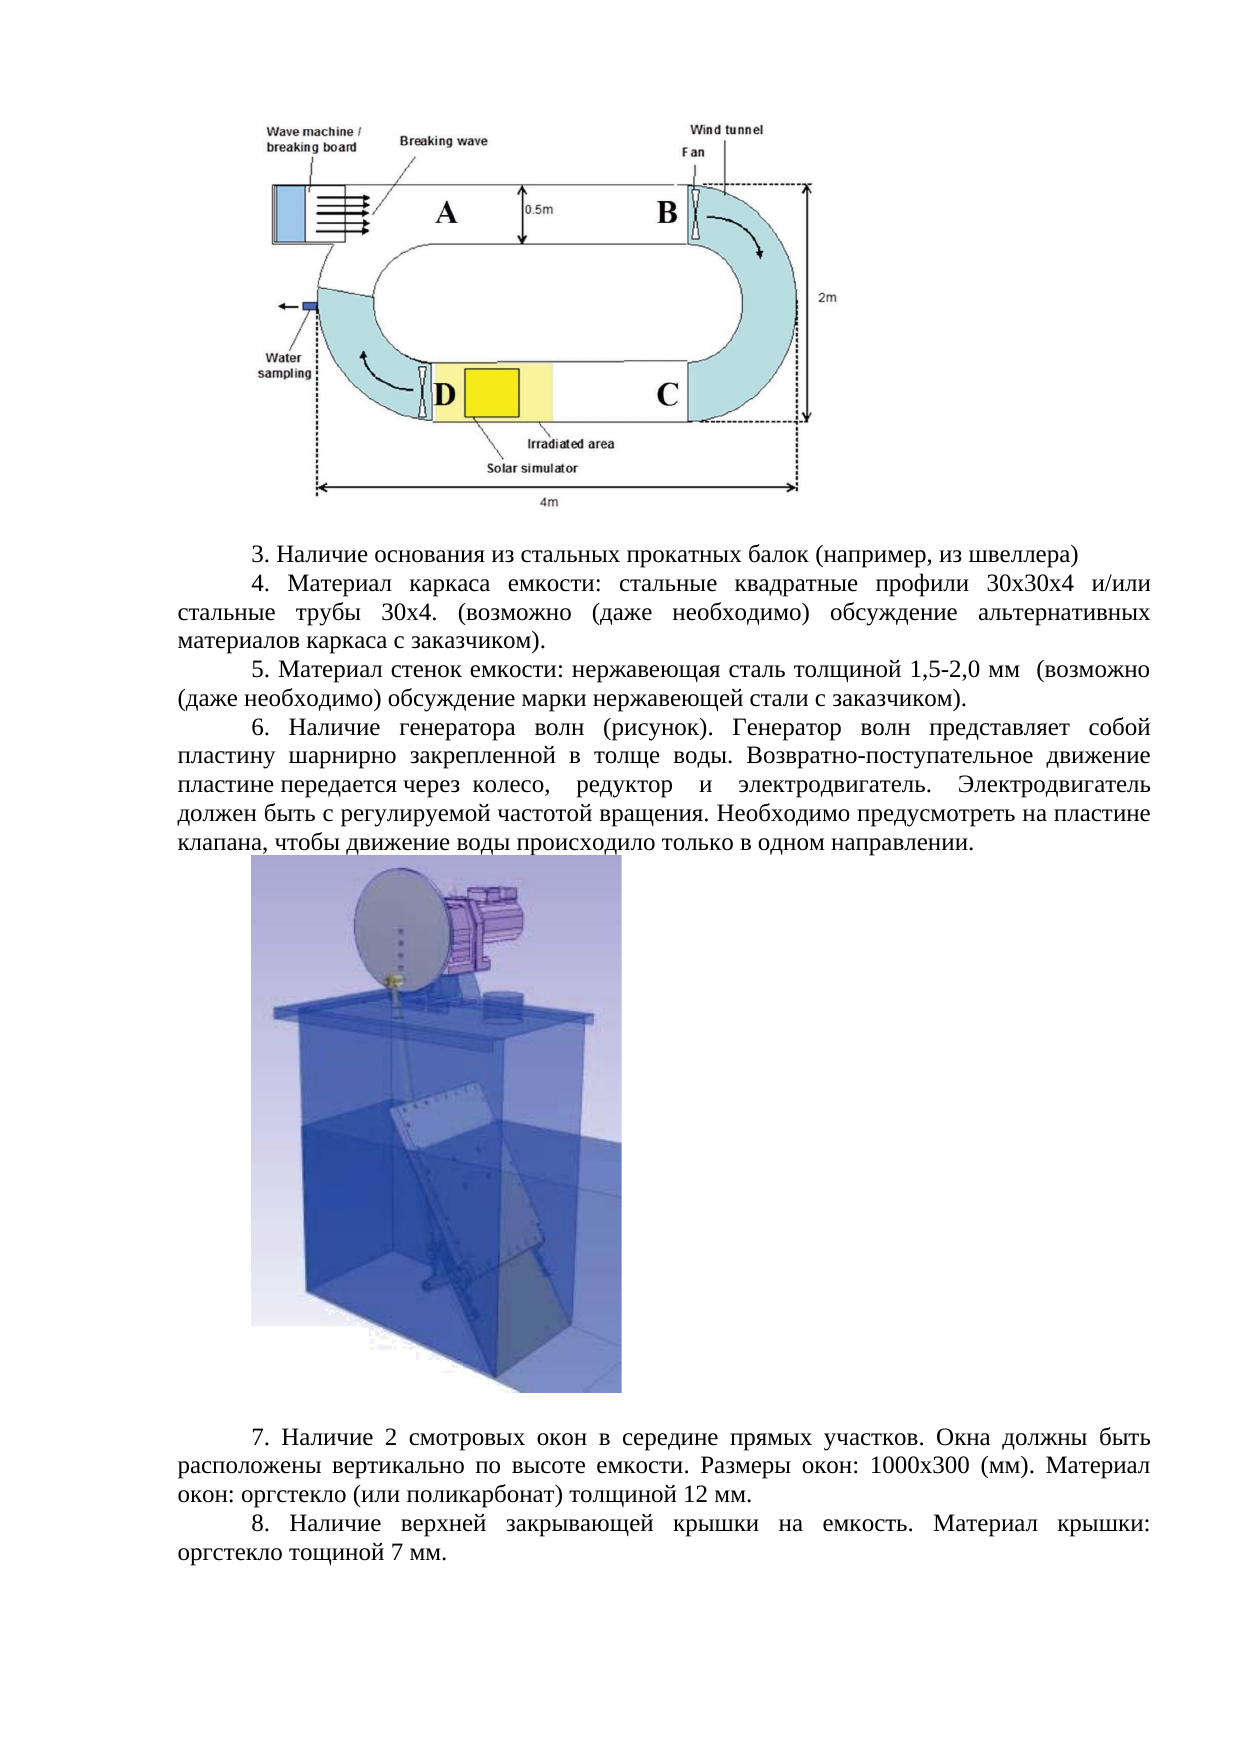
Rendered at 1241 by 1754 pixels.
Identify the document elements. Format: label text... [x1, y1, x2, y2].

text 5. Материал стенок емкости: нержавеющая сталь толщиной 1,5-2,0 мм (возможно (даже необходимо) обсуждение марки нержавеющей стали с заказчиком). [177, 654, 1152, 712]
text 8. Наличие верхней закрывающей крышки на емкость. Материал крышки: оргстекло тощиной 7 мм. [177, 1508, 1152, 1565]
picture [251, 855, 622, 1393]
picture [251, 118, 840, 511]
text 3. Наличие основания из стальных прокатных балок (например, из швеллера) [177, 539, 1152, 568]
text 4. Материал каркаса емкости: стальные квадратные профили 30х30х4 и/или стальные трубы 30х4. (возможно (даже необходимо) обсуждение альтернативных материалов каркаса с заказчиком). [177, 568, 1152, 654]
text 6. Наличие генератора волн (рисунок). Генератор волн представляет собой пластину шарнирно закрепленной в толще воды. Возвратно-поступательное движение пластине передается через колесо, редуктор и электродвигатель. Электродвигатель должен быть с регулируемой частотой вращения. Необходимо предусмотреть на пластине клапана, чтобы движение воды происходило только в одном направлении. [177, 712, 1152, 856]
text 7. Наличие 2 смотровых окон в середине прямых участков. Окна должны быть расположены вертикально по высоте емкости. Размеры окон: 1000х300 (мм). Материал окон: оргстекло (или поликарбонат) толщиной 12 мм. [177, 1422, 1152, 1508]
